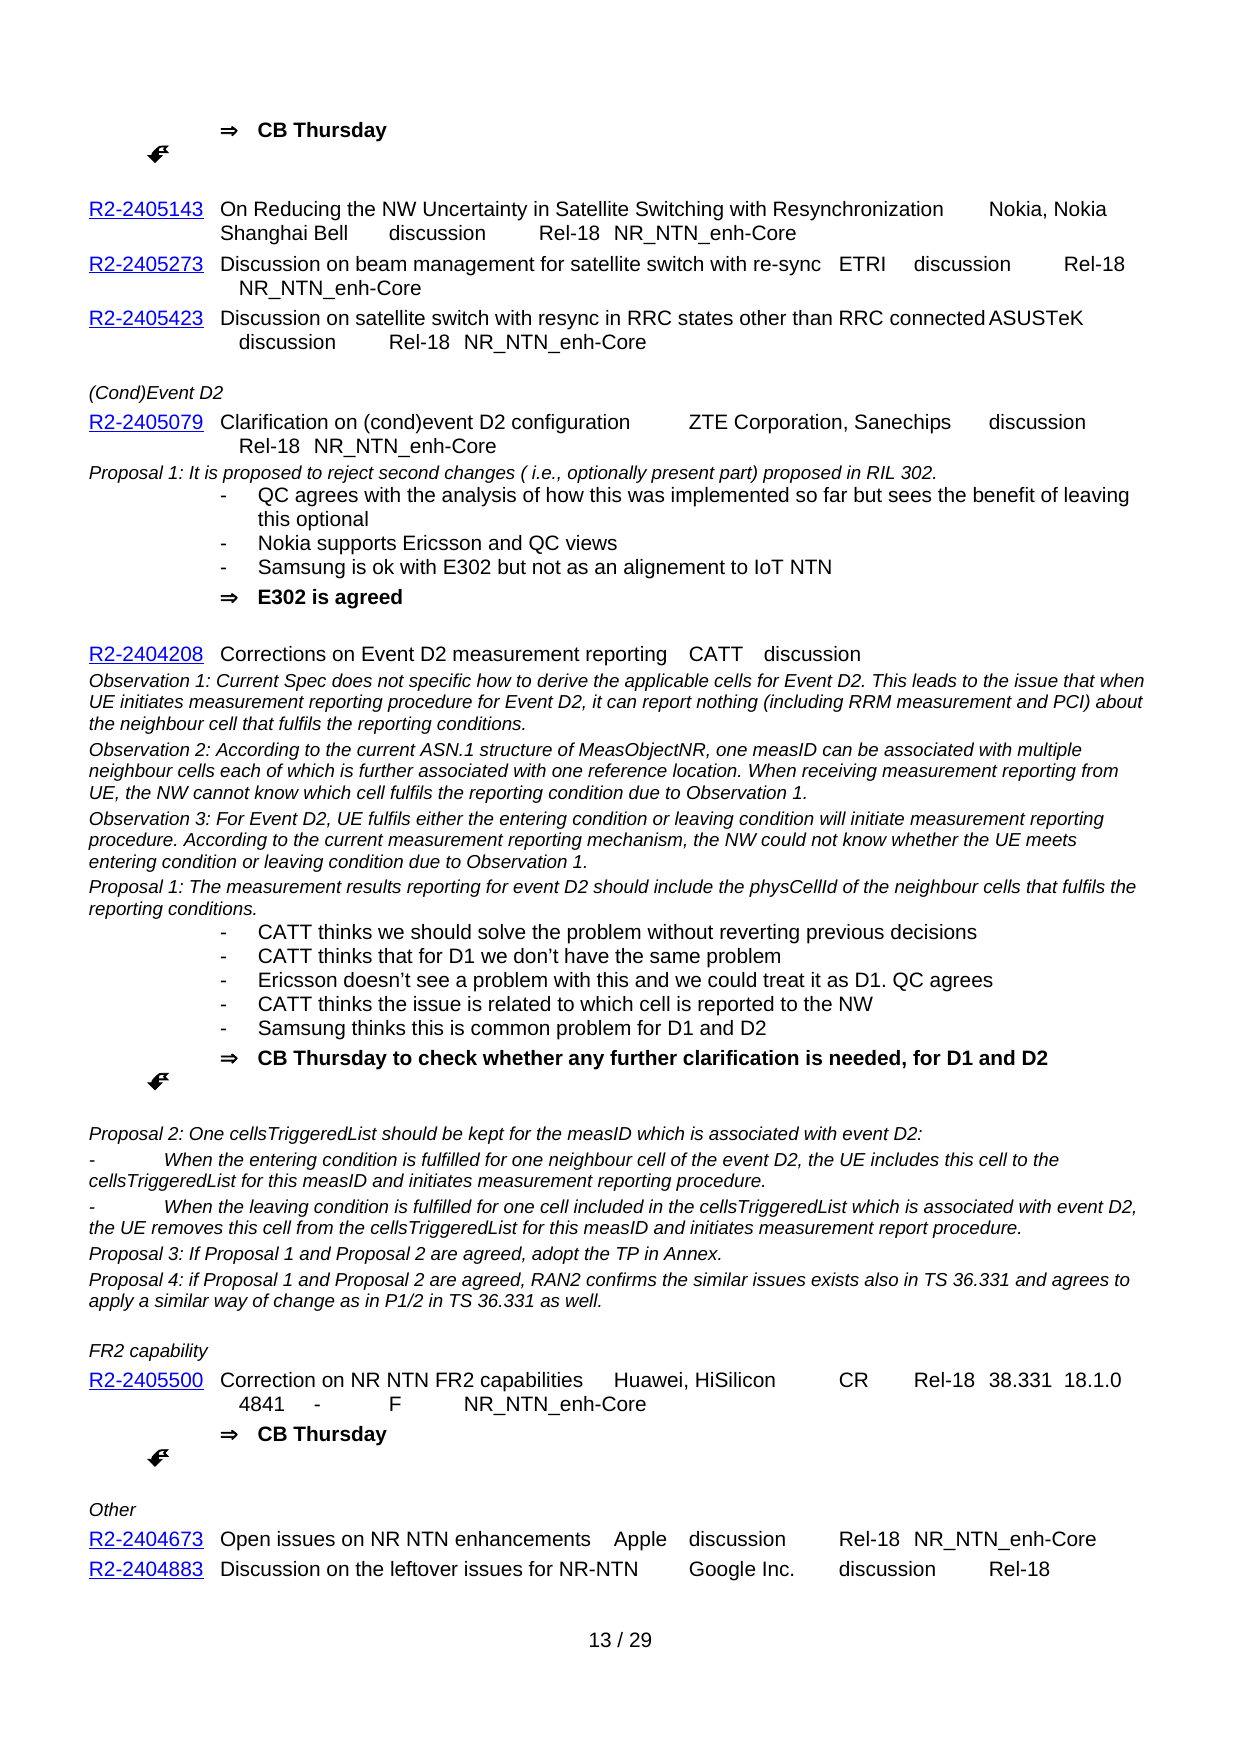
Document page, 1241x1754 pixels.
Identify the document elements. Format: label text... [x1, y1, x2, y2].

title R2-2405273 Discussion on beam management for satellite switch with re-sync ETRI discussion Rel-18 NR_NTN_enh-Core [89, 251, 1152, 299]
text Observation 1: Current Spec does not specific how to derive the applicable cells for Event D2. This leads to the issue that when UE initiates measurement reporting procedure for Event D2, it can report nothing (including RRM measurement and PCI) about the neighbour cell that fulfils the reporting conditions. [89, 670, 1152, 734]
text Other [89, 1499, 1152, 1521]
text CB Thursday [220, 118, 1152, 143]
title R2-2404208 Corrections on Event D2 measurement reporting CATT discussion [89, 642, 1152, 666]
title R2-2405500 Correction on NR NTN FR2 capabilities Huawei, HiSilicon CR Rel-18 38.331 18.1.0 4841 - F NR_NTN_enh-Core [89, 1368, 1152, 1416]
text - CATT thinks the issue is related to which cell is reported to the NW [220, 991, 1152, 1015]
title R2-2404673 Open issues on NR NTN enhancements Apple discussion Rel-18 NR_NTN_enh-Core [89, 1527, 1152, 1551]
title R2-2405079 Clarification on (cond)event D2 configuration ZTE Corporation, Sanechips discussion Rel-18 NR_NTN_enh-Core [89, 409, 1152, 457]
title R2-2405143 On Reducing the NW Uncertainty in Satellite Switching with Resynchronization Nokia, Nokia Shanghai Bell discussion Rel-18 NR_NTN_enh-Core [89, 197, 1152, 245]
text (Cond)Event D2 [89, 382, 1152, 403]
text Proposal 2: One cellsTriggeredList should be kept for the measID which is associated with event D2: [89, 1123, 1152, 1144]
text CB Thursday to check whether any further clarification is needed, for D1 and D2 [220, 1046, 1152, 1070]
text - When the entering condition is fulfilled for one neighbour cell of the event D2, the UE includes this cell to the cellsTriggeredList for this measID and initiates measurement reporting procedure. [89, 1148, 1152, 1191]
text Observation 2: According to the current ASN.1 structure of MeasObjectNR, one measID can be associated with multiple neighbour cells each of which is further associated with one reference location. When receiving measurement reporting from UE, the NW cannot know which cell fulfils the reporting condition due to Observation 1. [89, 739, 1152, 803]
text Proposal 4: if Proposal 1 and Proposal 2 are agreed, RAN2 confirms the similar issues exists also in TS 36.331 and agrees to apply a similar way of change as in P1/2 in TS 36.331 as well. [89, 1269, 1152, 1312]
text - QC agrees with the analysis of how this was implemented so far but sees the benefit of leaving this optional [220, 483, 1152, 531]
text FR2 capability [89, 1340, 1152, 1361]
text E302 is agreed [220, 585, 1152, 610]
text Proposal 1: The measurement results reporting for event D2 should include the physCellId of the neighbour cells that fulfils the reporting conditions. [89, 876, 1152, 919]
text Proposal 1: It is proposed to reject second changes ( i.e., optionally present part) proposed in RIL 302. [89, 462, 1152, 483]
text - Samsung is ok with E302 but not as an alignement to IoT NTN [220, 555, 1152, 579]
text - Ericsson doesn’t see a problem with this and we could treat it as D1. QC agrees [220, 967, 1152, 991]
text - When the leaving condition is fulfilled for one cell included in the cellsTriggeredList which is associated with event D2, the UE removes this cell from the cellsTriggeredList for this measID and initiates measurement report procedure. [89, 1196, 1152, 1239]
text Proposal 3: If Proposal 1 and Proposal 2 are agreed, adopt the TP in Annex. [89, 1243, 1152, 1264]
text CB Thursday [220, 1422, 1152, 1446]
text - CATT thinks that for D1 we don’t have the same problem [220, 943, 1152, 967]
title R2-2405423 Discussion on satellite switch with resync in RRC states other than RRC connected ASUSTeK discussion Rel-18 NR_NTN_enh-Core [89, 306, 1152, 353]
text - Samsung thinks this is common problem for D1 and D2 [220, 1015, 1152, 1039]
title R2-2404883 Discussion on the leftover issues for NR-NTN Google Inc. discussion Rel-18 [89, 1557, 1152, 1581]
text - Nokia supports Ericsson and QC views [220, 531, 1152, 555]
text - CATT thinks we should solve the problem without reverting previous decisions [220, 919, 1152, 943]
text Observation 3: For Event D2, UE fulfils either the entering condition or leaving condition will initiate measurement reporting procedure. According to the current measurement reporting mechanism, the NW could not know whether the UE meets entering condition or leaving condition due to Observation 1. [89, 807, 1152, 872]
